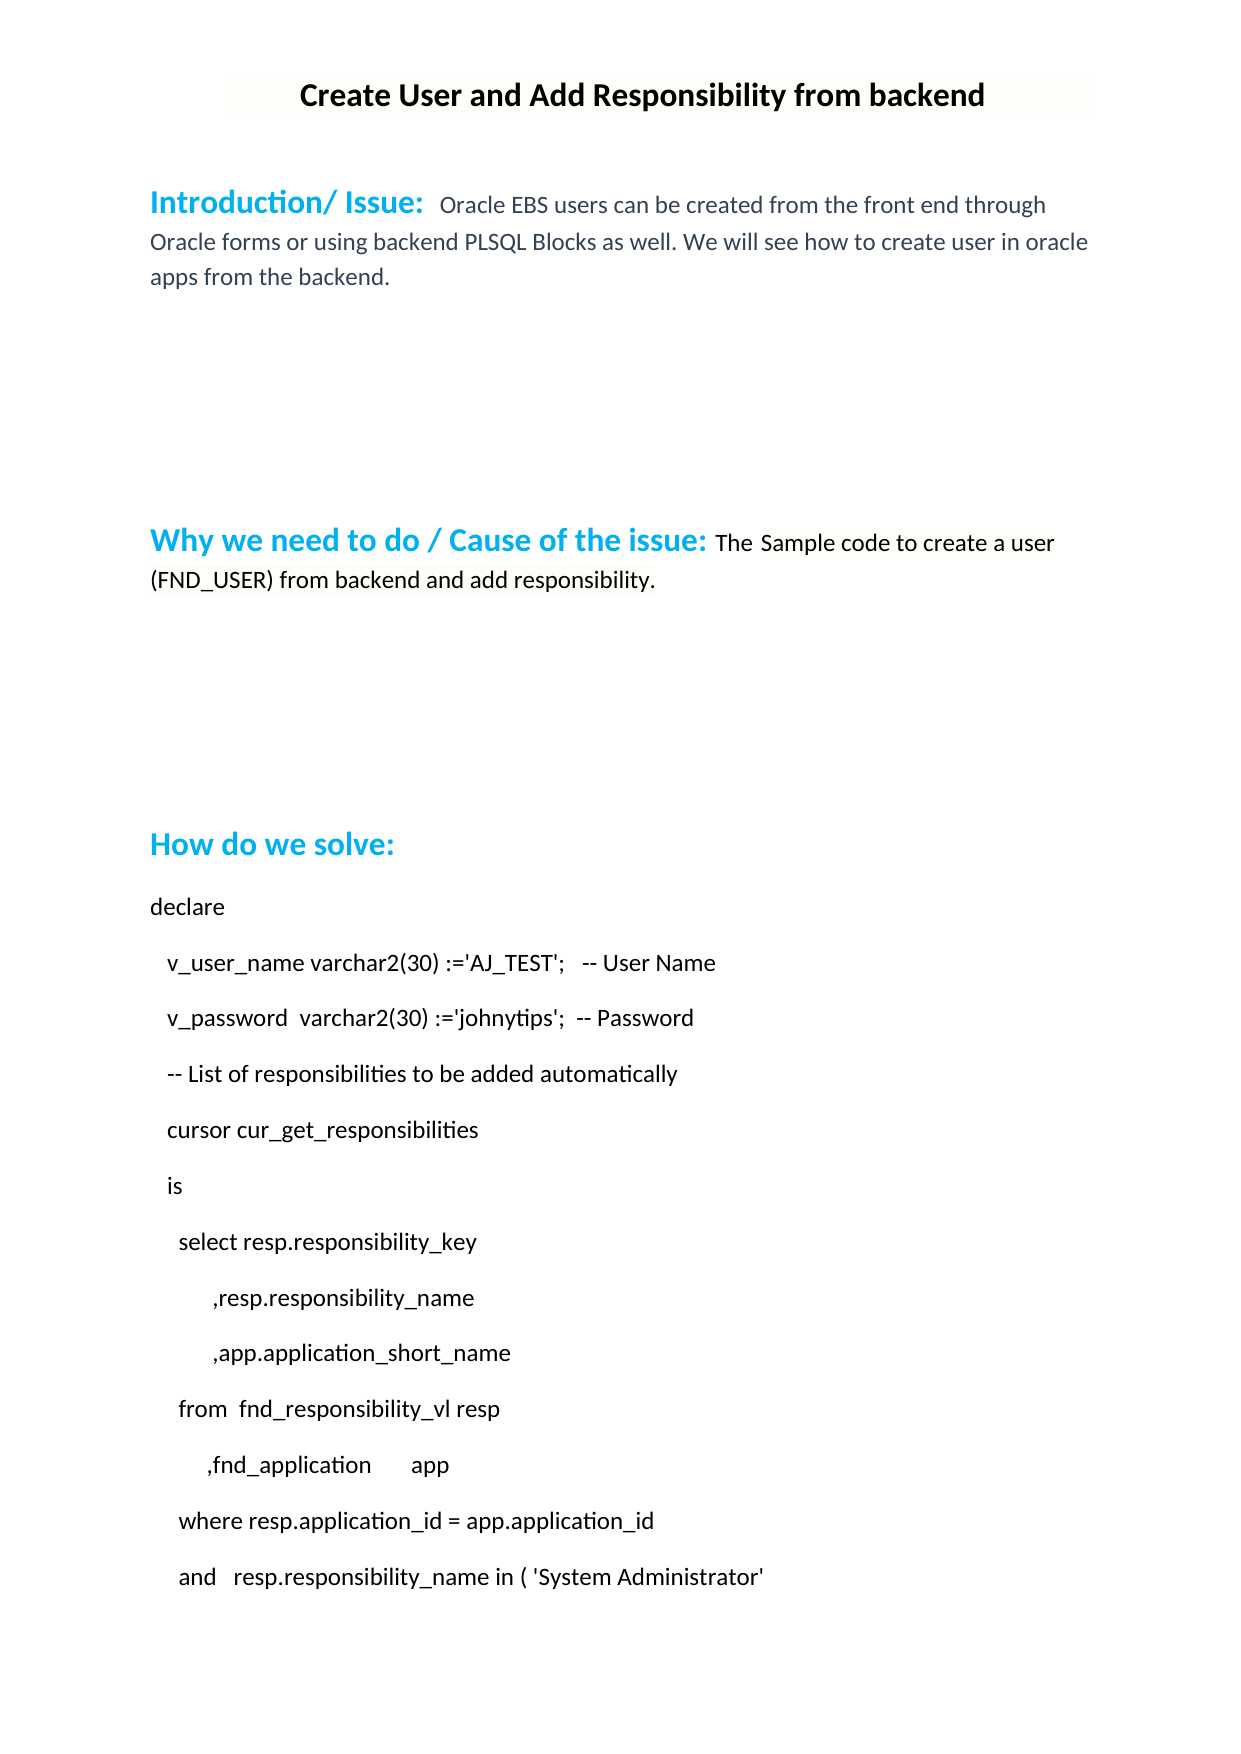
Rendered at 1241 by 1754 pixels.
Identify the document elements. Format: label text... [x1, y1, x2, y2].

text and resp.responsibility_name in ( 'System Administrator' [150, 1561, 1090, 1591]
text ,resp.responsibility_name [150, 1282, 1090, 1312]
text Why we need to do / Cause of the issue: The Sample code to create a user (FND_USER) from backend and add responsibility. [150, 519, 1090, 595]
text Introduction/ Issue: Oracle EBS users can be created from the front end through Oracle forms or using backend PLSQL Blocks as well. We will see how to create user in oracle apps from the backend. [150, 181, 1090, 291]
text ,fnd_application app [150, 1449, 1090, 1480]
text from fnd_responsibility_vl resp [150, 1393, 1090, 1424]
text v_user_name varchar2(30) :='AJ_TEST'; -- User Name [150, 947, 1090, 977]
text select resp.responsibility_key [150, 1226, 1090, 1256]
text v_password varchar2(30) :='johnytips'; -- Password [150, 1003, 1090, 1033]
text is [150, 1170, 1090, 1201]
text cursor cur_get_responsibilities [150, 1114, 1090, 1145]
text declare [150, 891, 1090, 921]
text ,app.application_short_name [150, 1338, 1090, 1368]
text where resp.application_id = app.application_id [150, 1505, 1090, 1536]
text How do we solve: [150, 823, 1090, 864]
text -- List of responsibilities to be added automatically [150, 1058, 1090, 1089]
